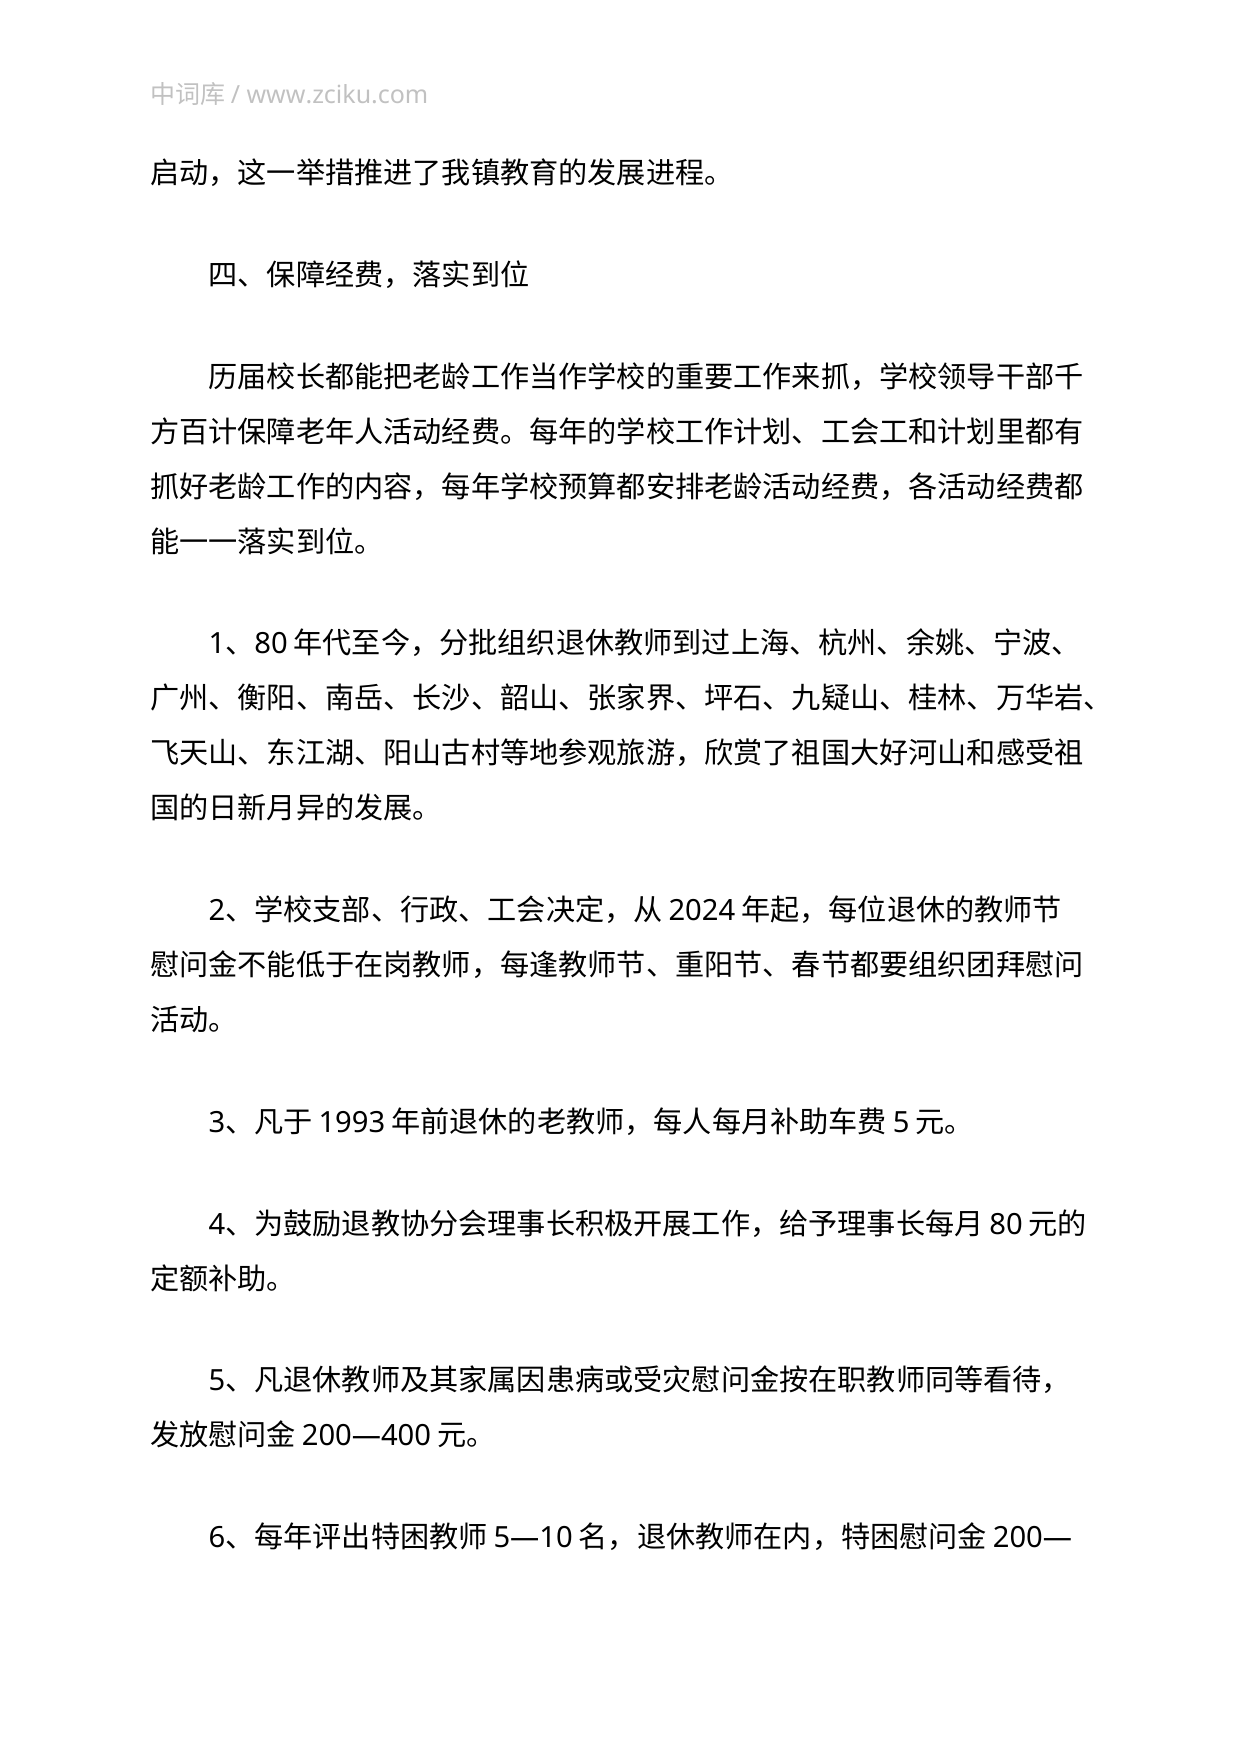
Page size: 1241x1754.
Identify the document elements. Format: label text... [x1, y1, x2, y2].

text 3、凡于1993年前退休的老教师，每人每月补助车费5元。 [150, 1098, 1090, 1141]
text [150, 1514, 1090, 1556]
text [150, 150, 1090, 192]
text 四、保障经费，落实到位 [150, 252, 1090, 294]
text 4、为鼓励退教协分会理事长积极开展工作，给予理事长每月80元的定额补助。 [150, 1200, 1090, 1297]
text 1、80年代至今，分批组织退休教师到过上海、杭州、余姚、宁波、广州、衡阳、南岳、长沙、韶山、张家界、坪石、九疑山、桂林、万华岩、飞天山、东江湖、阳山古村等地参观旅游，欣赏了祖国大好河山和感受祖国的日新月异的发展。 [150, 620, 1090, 827]
text 5、凡退休教师及其家属因患病或受灾慰问金按在职教师同等看待，发放慰问金200—400元。 [150, 1357, 1090, 1454]
text 2、学校支部、行政、工会决定，从2024年起，每位退休的教师节慰问金不能低于在岗教师，每逢教师节、重阳节、春节都要组织团拜慰问活动。 [150, 887, 1090, 1039]
text 历届校长都能把老龄工作当作学校的重要工作来抓，学校领导干部千方百计保障老年人活动经费。每年的学校工作计划、工会工和计划里都有抓好老龄工作的内容，每年学校预算都安排老龄活动经费，各活动经费都能一一落实到位。 [150, 353, 1090, 561]
